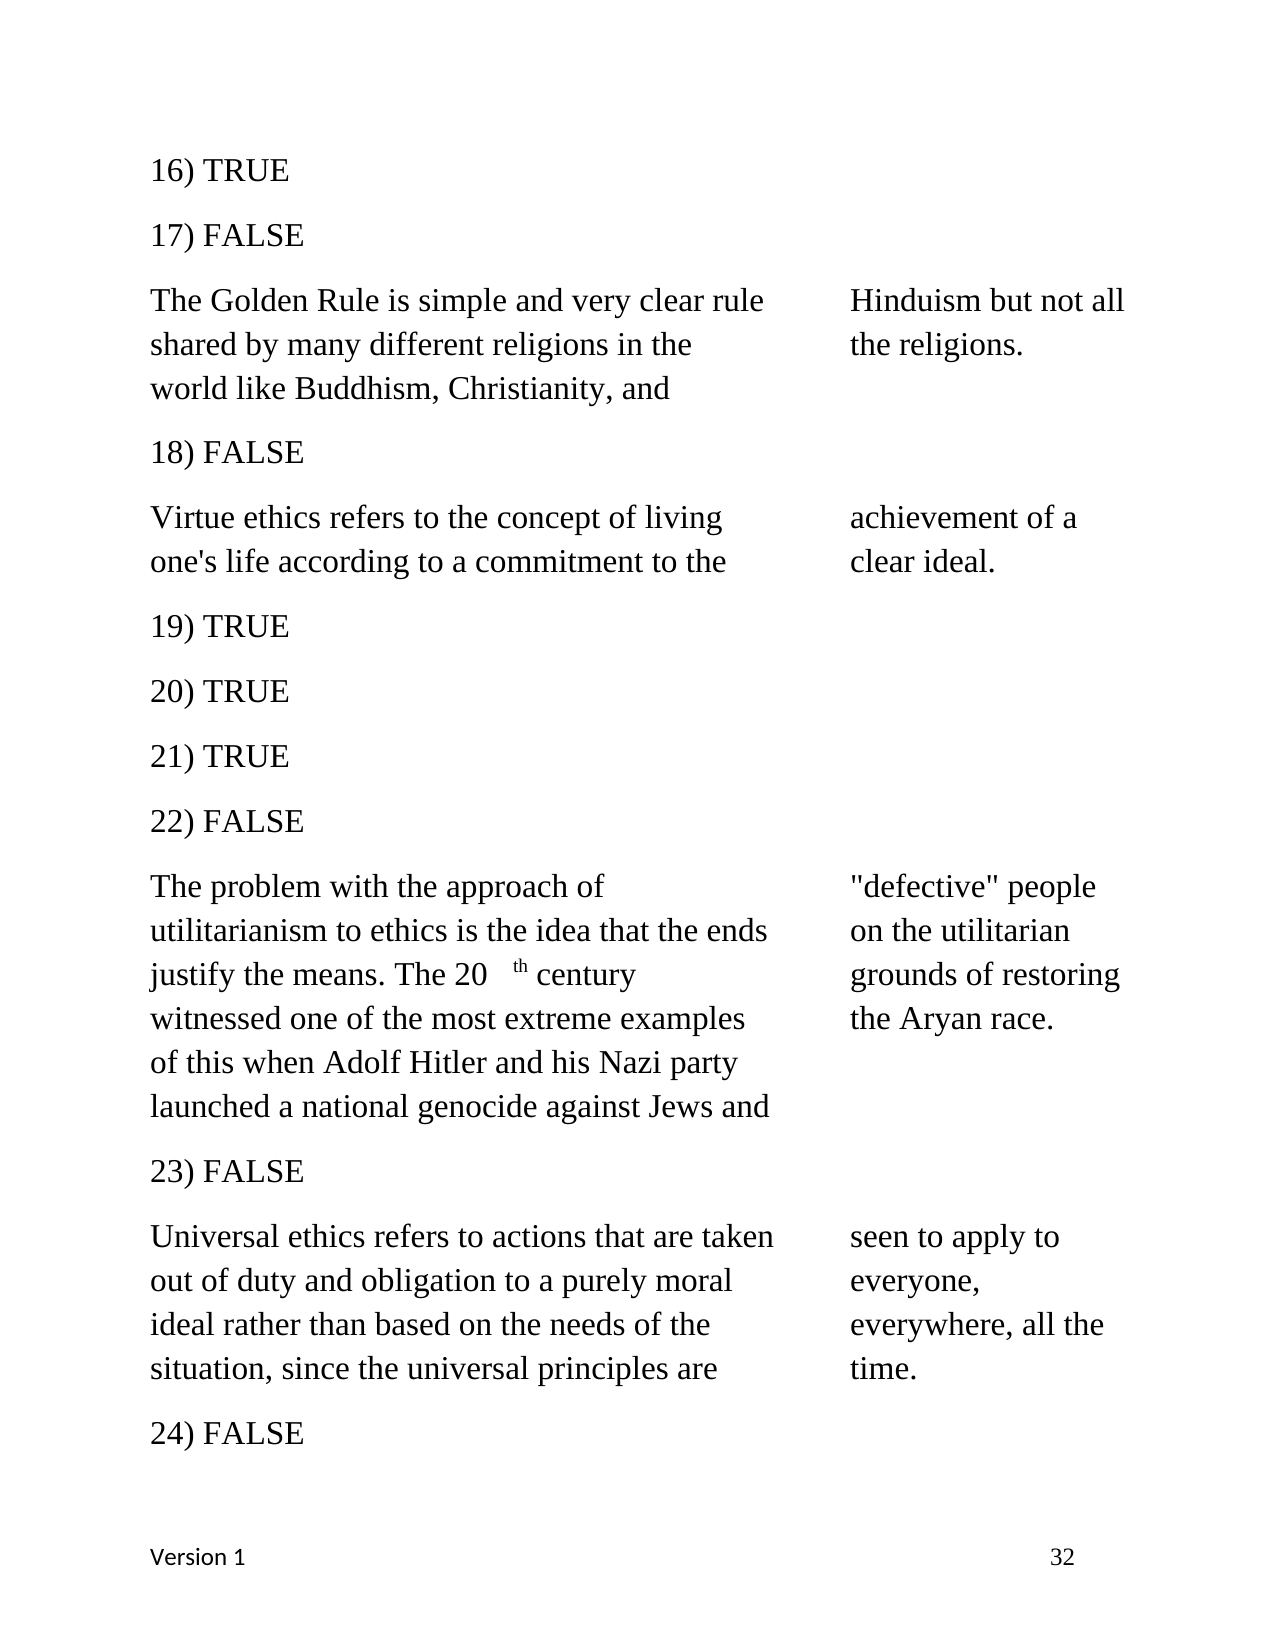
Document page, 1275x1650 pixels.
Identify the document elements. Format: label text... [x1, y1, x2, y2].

text 20) TRUE [150, 672, 775, 710]
text The Golden Rule is simple and very clear rule shared by many different religions in the world like Buddhism, Christianity, and Hinduism but not all the religions. [850, 280, 1125, 362]
text 23) FALSE [150, 1151, 775, 1190]
text 22) FALSE [150, 801, 775, 840]
text Universal ethics refers to actions that are taken out of duty and obligation to a purely moral ideal rather than based on the needs of the situation, since the universal principles are seen to apply to everyone, everywhere, all the time. [850, 1216, 1125, 1387]
text 18) FALSE [150, 433, 775, 471]
text The Golden Rule is simple and very clear rule shared by many different religions in the world like Buddhism, Christianity, and Hinduism but not all the religions. [150, 280, 775, 406]
text Universal ethics refers to actions that are taken out of duty and obligation to a purely moral ideal rather than based on the needs of the situation, since the universal principles are seen to apply to everyone, everywhere, all the time. [150, 1216, 775, 1387]
text The problem with the approach of utilitarianism to ethics is the idea that the ends justify the means. The 20 th century witnessed one of the most extreme examples of this when Adolf Hitler and his Nazi party launched a national genocide against Jews and "defective" people on the utilitarian grounds of restoring the Aryan race. [850, 866, 1125, 1037]
text 21) TRUE [150, 736, 775, 775]
text 17) FALSE [150, 215, 775, 253]
text 19) TRUE [150, 607, 775, 645]
text 16) TRUE [150, 150, 775, 188]
text Virtue ethics refers to the concept of living one's life according to a commitment to the achievement of a clear ideal. [850, 498, 1125, 580]
text The problem with the approach of utilitarianism to ethics is the idea that the ends justify the means. The 20 th century witnessed one of the most extreme examples of this when Adolf Hitler and his Nazi party launched a national genocide against Jews and "defective" people on the utilitarian grounds of restoring the Aryan race. [150, 866, 775, 1125]
text 24) FALSE [150, 1413, 775, 1452]
text Virtue ethics refers to the concept of living one's life according to a commitment to the achievement of a clear ideal. [150, 498, 775, 580]
